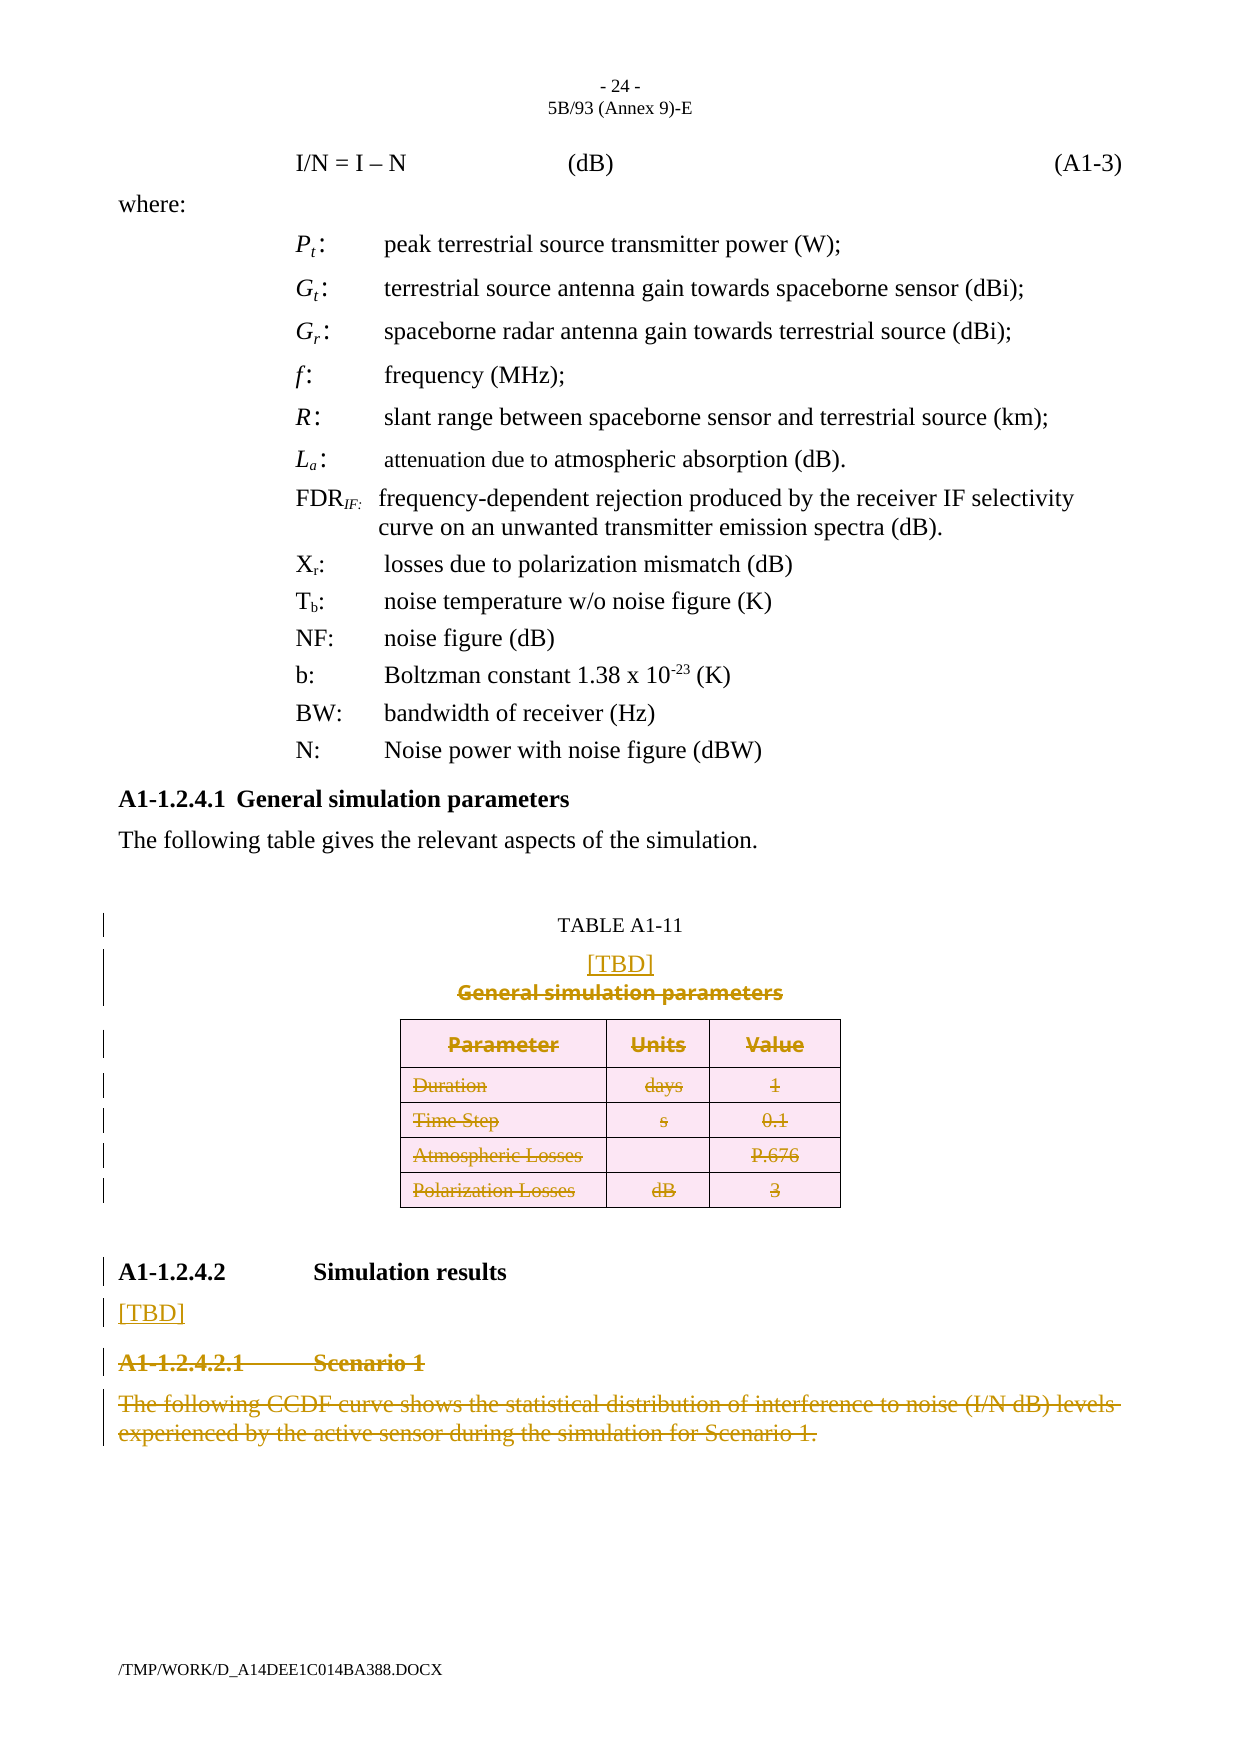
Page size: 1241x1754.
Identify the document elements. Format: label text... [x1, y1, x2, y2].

text I/N = I – N (dB) (A1-3) [118, 148, 1122, 176]
subtitle A1-1.2.4.2 Simulation results [118, 1257, 1122, 1286]
text f : frequency (MHz); [295, 356, 1122, 390]
text FDRIF: frequency-dependent rejection produced by the receiver IF selectivity curve on an unwanted transmitter emission spectra (dB). [295, 483, 1122, 541]
text NF: noise figure (dB) [295, 623, 1122, 652]
text Gr : spaceborne radar antenna gain towards terrestrial source (dBi); [295, 313, 1122, 348]
text BW: bandwidth of receiver (Hz) [295, 698, 1122, 726]
text R : slant range between spaceborne sensor and terrestrial source (km); [295, 399, 1122, 433]
text Tb: noise temperature w/o noise figure (K) [295, 586, 1122, 615]
text Xr: losses due to polarization mismatch (dB) [295, 549, 1122, 578]
text Pt : peak terrestrial source transmitter power (W); [295, 226, 1122, 261]
subtitle A1-1.2.4.1 General simulation parameters [118, 784, 1122, 813]
text La : attenuation due to atmospheric absorption (dB). [295, 441, 1122, 475]
text where: [118, 189, 1122, 218]
text b: Boltzman constant 1.38 x 10-23 (K) [295, 661, 1122, 689]
text N: Noise power with noise figure (dBW) [295, 735, 1122, 763]
text Table A1-11 [118, 913, 1122, 937]
text Gt : terrestrial source antenna gain towards spaceborne sensor (dBi); [295, 269, 1122, 304]
text The following table gives the relevant aspects of the simulation. [118, 826, 1122, 854]
